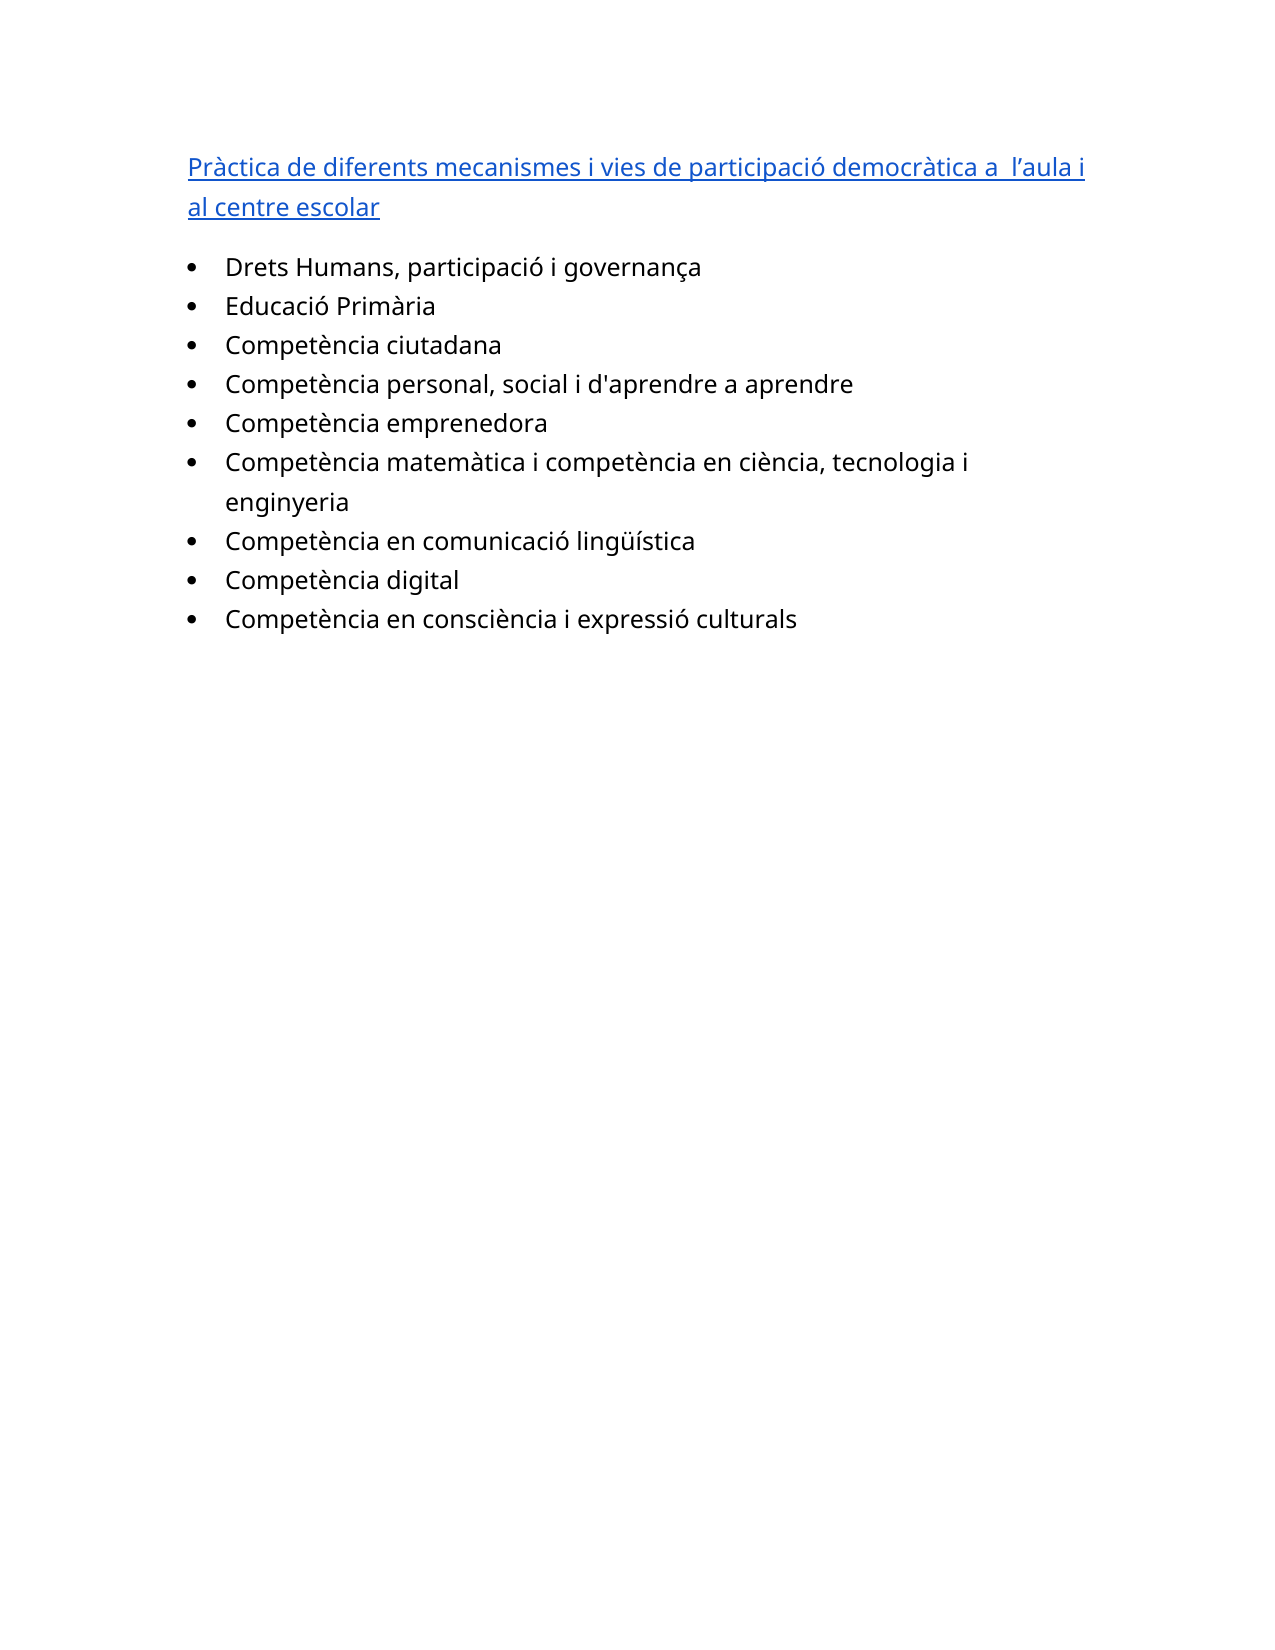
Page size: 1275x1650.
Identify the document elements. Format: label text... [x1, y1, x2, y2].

list Educació Primària [187, 288, 1087, 322]
text Pràctica de diferents mecanismes i vies de participació democràtica a l’aula i al centre escolar [187, 150, 1087, 223]
list Competència emprenedora [187, 406, 1087, 440]
list Competència personal, social i d'aprendre a aprendre [187, 367, 1087, 401]
list Competència digital [187, 562, 1087, 597]
list Competència ciutadana [187, 327, 1087, 362]
list Competència en comunicació lingüística [187, 523, 1087, 557]
list Drets Humans, participació i governança [187, 249, 1087, 283]
list Competència matemàtica i competència en ciència, tecnologia i enginyeria [187, 445, 1087, 518]
list Competència en consciència i expressió culturals [187, 602, 1087, 636]
